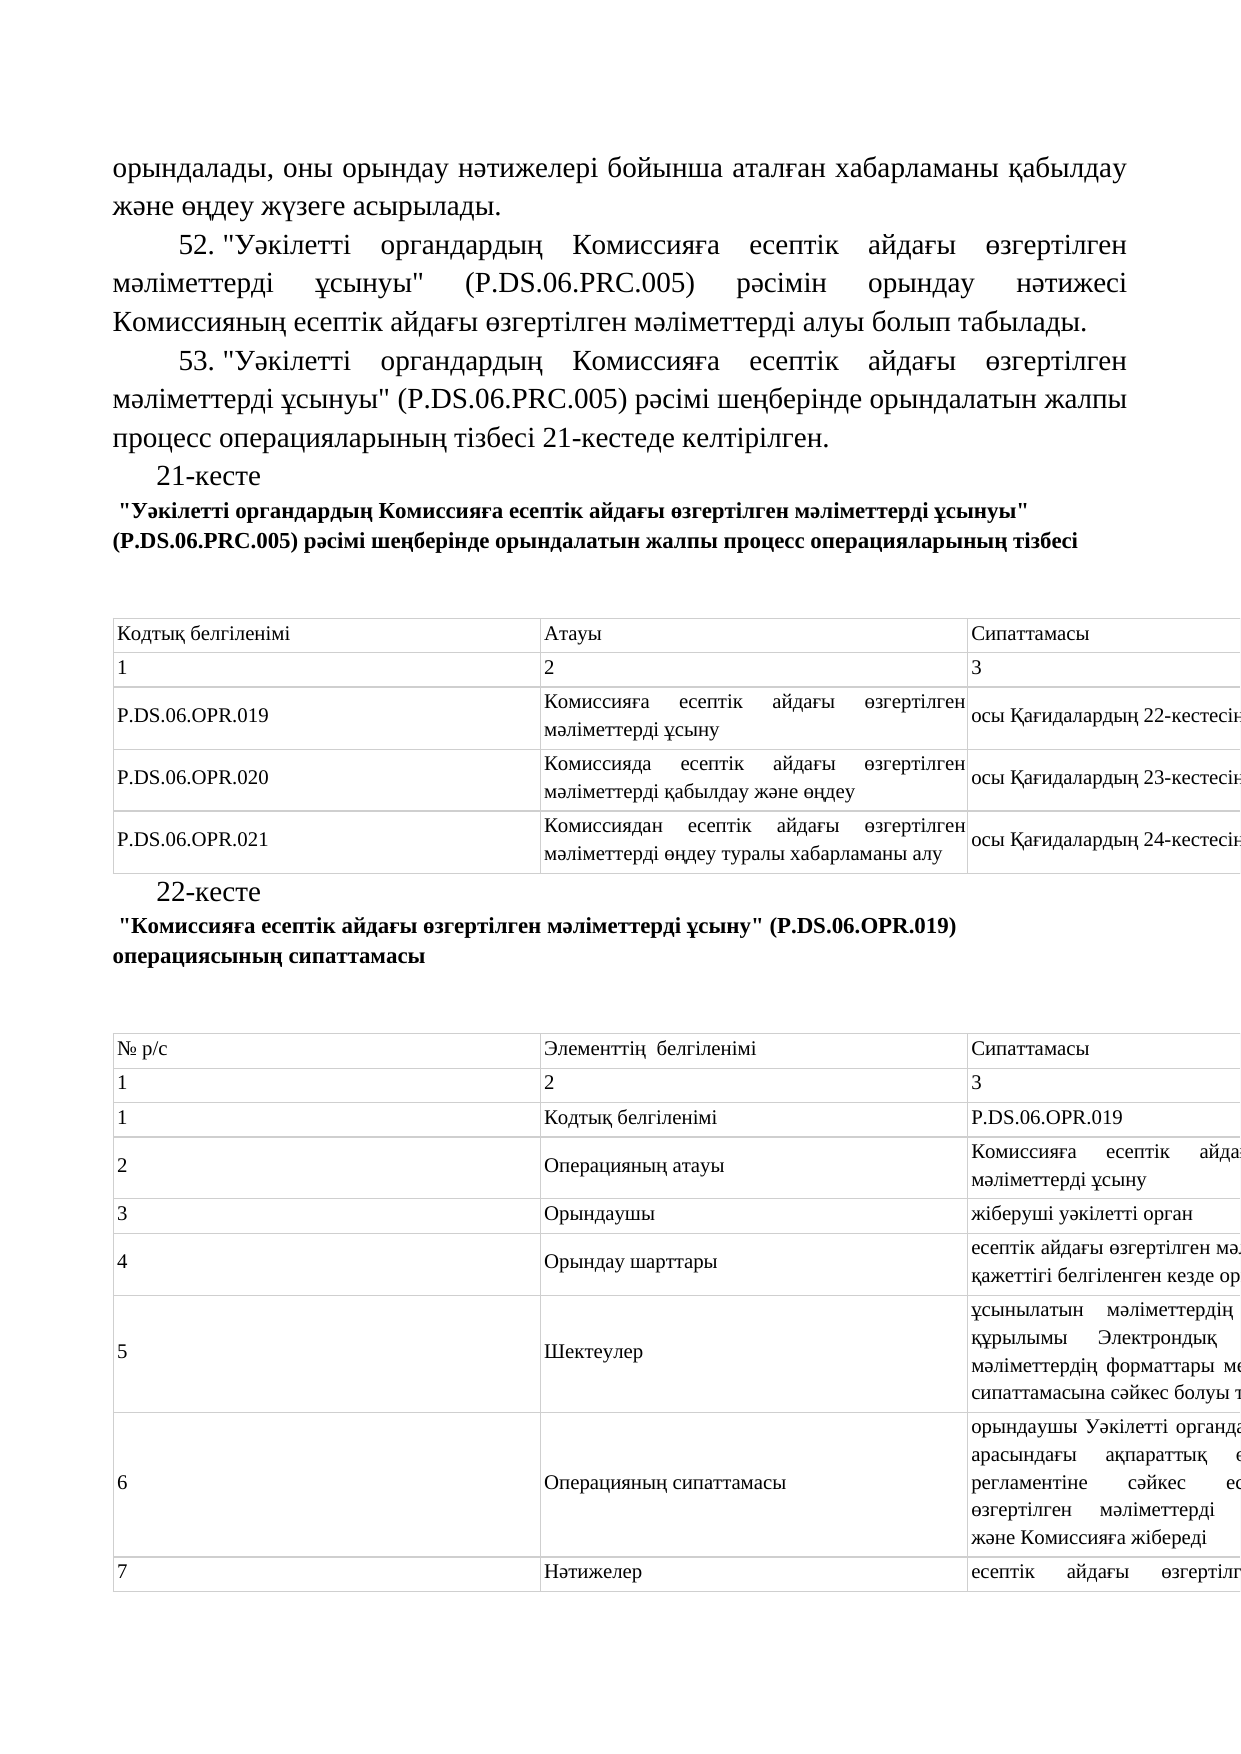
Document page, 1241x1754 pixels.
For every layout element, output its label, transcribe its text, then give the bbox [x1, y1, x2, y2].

table_cell Орындау шарттары [541, 1234, 967, 1294]
table_cell P.DS.06.OPR.019 [114, 688, 540, 748]
table_cell 1 [114, 1103, 540, 1136]
table_cell P.DS.06.OPR.020 [114, 750, 540, 810]
table_header Элементтің белгіленімі [541, 1034, 967, 1067]
table_cell 3 [968, 1069, 1240, 1102]
table_cell 1 [114, 1069, 540, 1102]
table_header Атауы [541, 619, 967, 652]
table_cell 6 [114, 1413, 540, 1556]
table_cell осы Қағидалардың 22-кестесінде келтірілген [968, 688, 1240, 748]
table_cell 2 [541, 653, 967, 686]
table_cell P.DS.06.OPR.019 [968, 1103, 1240, 1136]
table_cell Комиссияға есептік айдағы өзгертілген мәліметтерді ұсыну [968, 1138, 1240, 1198]
table_cell Операцияның сипаттамасы [541, 1413, 967, 1556]
table_cell 7 [114, 1558, 540, 1591]
text "Комиссияға есептік айдағы өзгертілген мәліметтерді ұсыну" (P.DS.06.OPR.019) операциясының сипаттамасы [112, 912, 1128, 969]
table_cell Орындаушы [541, 1199, 967, 1232]
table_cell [968, 1558, 1240, 1591]
table_cell ұсынылатын мәліметтердің форматы мен құрылымы Электрондық құжаттар мен мәліметтердің форматтары мен құрылымдары сипаттамасына сәйкес болуы тиіс [968, 1296, 1240, 1412]
table_cell жіберуші уәкілетті орган [968, 1199, 1240, 1232]
table_cell есептік айдағы өзгертілген мәліметтерді ұсыну қажеттігі белгіленген кезде орындалады [968, 1234, 1240, 1294]
table_cell 3 [114, 1199, 540, 1232]
table_cell 2 [541, 1069, 967, 1102]
table_cell Комиссияға есептік айдағы өзгертілген мәліметтерді ұсыну [541, 688, 967, 748]
text 53. "Уәкілетті органдардың Комиссияға есептік айдағы өзгертілген мәліметтерді ұсынуы" (P.DS.06.PRC.005) рәсімі шеңберінде орындалатын жалпы процесс операцияларының тізбесі 21-кестеде келтірілген. [112, 343, 1128, 453]
table_header Кодтық белгіленімі [114, 619, 540, 652]
table_cell Операцияның атауы [541, 1138, 967, 1198]
table_cell Кодтық белгіленімі [541, 1103, 967, 1136]
table_cell осы Қағидалардың 24-кестесінде келтірілген [968, 812, 1240, 872]
table_header Сипаттамасы [968, 619, 1240, 652]
table_cell Комиссиядан есептік айдағы өзгертілген мәліметтерді өңдеу туралы хабарламаны алу [541, 812, 967, 872]
table_cell Шектеулер [541, 1296, 967, 1412]
table_cell 1 [114, 653, 540, 686]
text 22-кесте [112, 874, 1128, 907]
table_cell P.DS.06.OPR.021 [114, 812, 540, 872]
table_cell 3 [968, 653, 1240, 686]
table_cell 5 [114, 1296, 540, 1412]
text 52. "Уәкілетті органдардың Комиссияға есептік айдағы өзгертілген мәліметтерді ұсынуы" (P.DS.06.PRC.005) рәсімін орындау нәтижесі Комиссияның есептік айдағы өзгертілген мәліметтерді алуы болып табылады. [112, 227, 1128, 338]
text "Уәкілетті органдардың Комиссияға есептік айдағы өзгертілген мәліметтерді ұсынуы" (P.DS.06.PRC.005) рәсімі шеңберінде орындалатын жалпы процесс операцияларының тізбесі [112, 497, 1128, 553]
table_cell орындаушы Уәкілетті органдар мен Комиссия арасындағы ақпараттық өзара іс-қимыл регламентіне сәйкес есептік айдағы өзгертілген мәліметтерді қалыптастырады және Комиссияға жібереді [968, 1413, 1240, 1556]
table_cell осы Қағидалардың 23-кестесінде келтірілген [968, 750, 1240, 810]
table_cell Нәтижелер [541, 1558, 967, 1591]
table_header № р/с [114, 1034, 540, 1067]
text 21-кесте [112, 458, 1128, 492]
table_cell Комиссияда есептік айдағы өзгертілген мәліметтерді қабылдау және өңдеу [541, 750, 967, 810]
table_cell 4 [114, 1234, 540, 1294]
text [112, 150, 1128, 222]
table_header Сипаттамасы [968, 1034, 1240, 1067]
table_cell 2 [114, 1138, 540, 1198]
